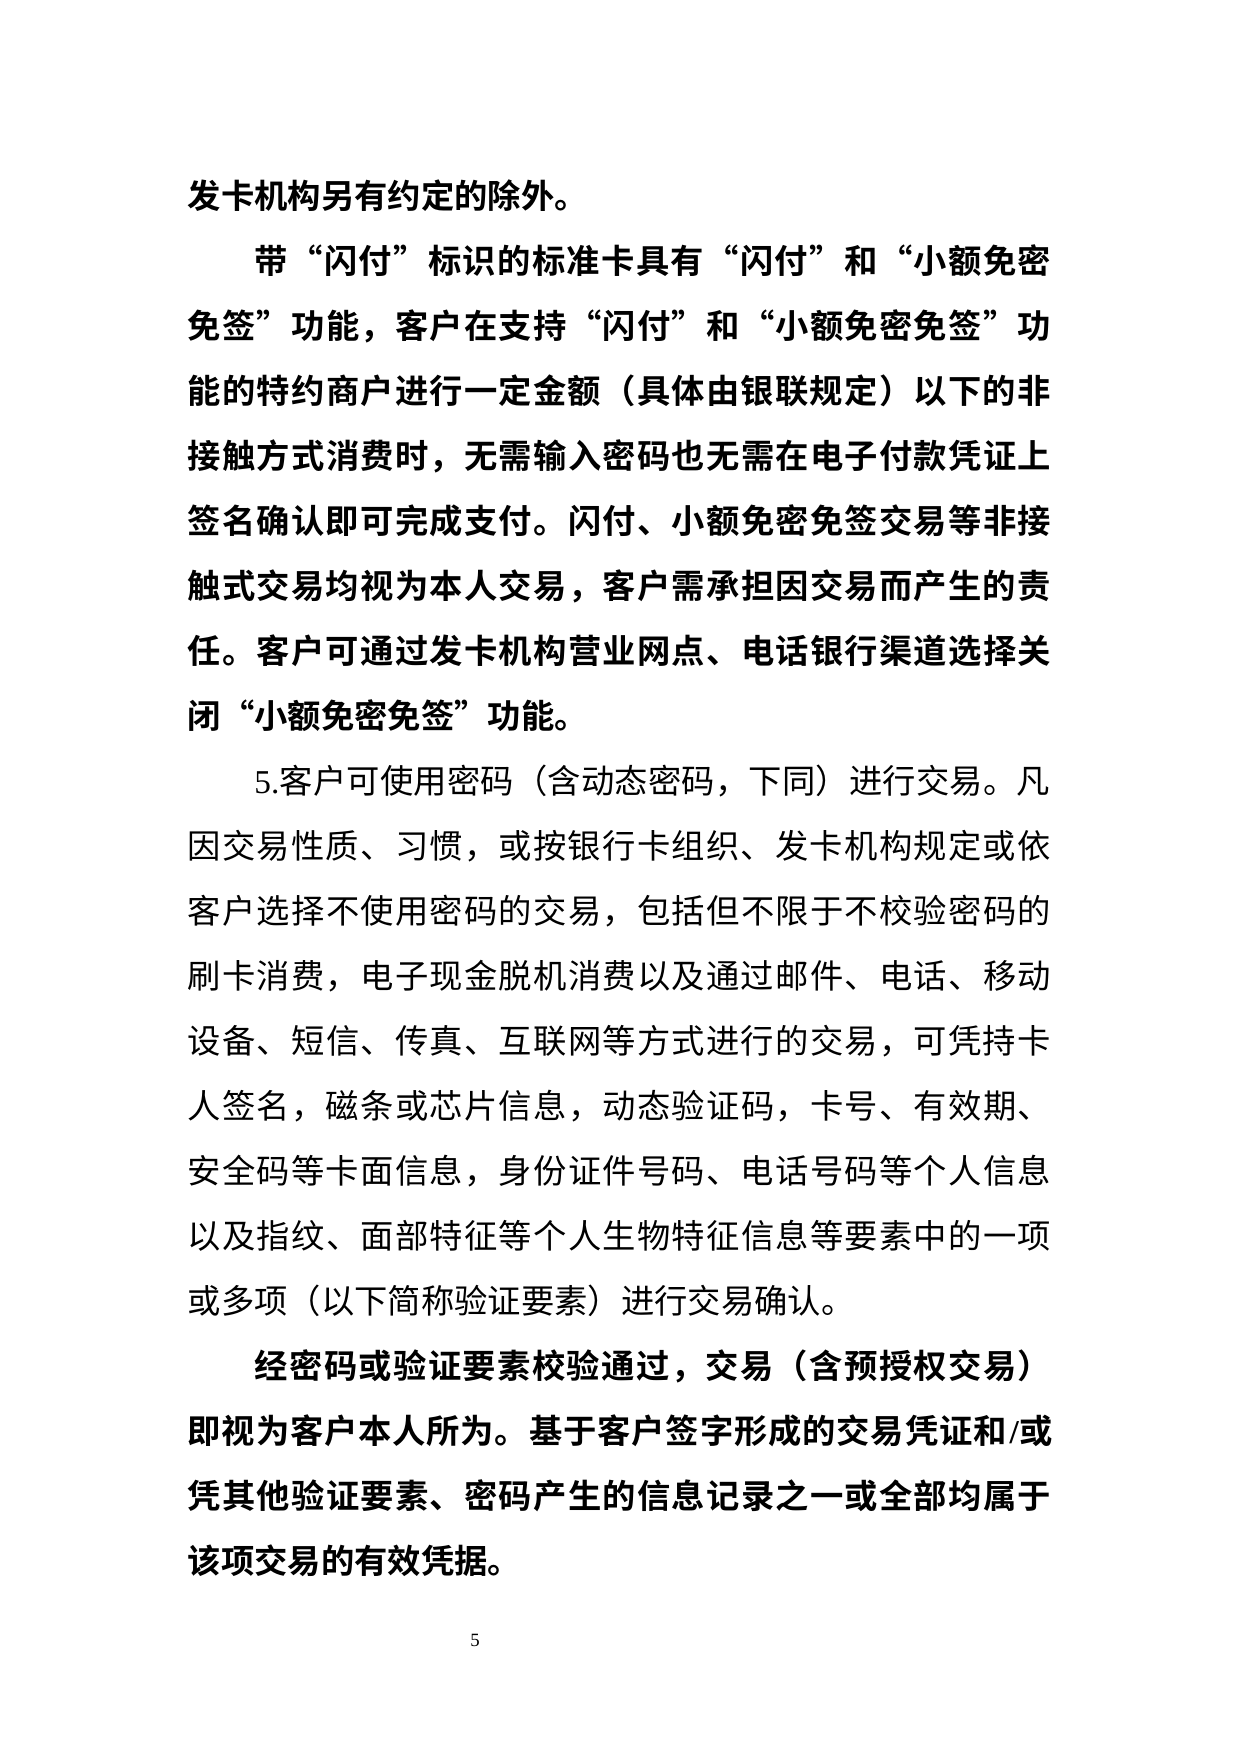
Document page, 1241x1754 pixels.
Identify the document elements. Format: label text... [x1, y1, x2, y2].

list 带“闪付”标识的标准卡具有“闪付”和“小额免密免签”功能，客户在支持“闪付”和“小额免密免签”功能的特约商户进行一定金额（具体由银联规定）以下的非接触方式消费时，无需输入密码也无需在电子付款凭证上签名确认即可完成支付。闪付、小额免密免签交易等非接触式交易均视为本人交易，客户需承担因交易而产生的责任。客户可通过发卡机构营业网点、电话银行渠道选择关闭“小额免密免签”功能。 [187, 227, 1053, 747]
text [187, 162, 1053, 227]
text 经密码或验证要素校验通过，交易（含预授权交易）即视为客户本人所为。基于客户签字形成的交易凭证和/或凭其他验证要素、密码产生的信息记录之一或全部均属于该项交易的有效凭据。 [187, 1332, 1053, 1592]
text 5.客户可使用密码（含动态密码，下同）进行交易。凡因交易性质、习惯，或按银行卡组织、发卡机构规定或依客户选择不使用密码的交易，包括但不限于不校验密码的刷卡消费，电子现金脱机消费以及通过邮件、电话、移动设备、短信、传真、互联网等方式进行的交易，可凭持卡人签名，磁条或芯片信息，动态验证码，卡号、有效期、安全码等卡面信息，身份证件号码、电话号码等个人信息以及指纹、面部特征等个人生物特征信息等要素中的一项或多项（以下简称验证要素）进行交易确认。 [187, 747, 1053, 1332]
